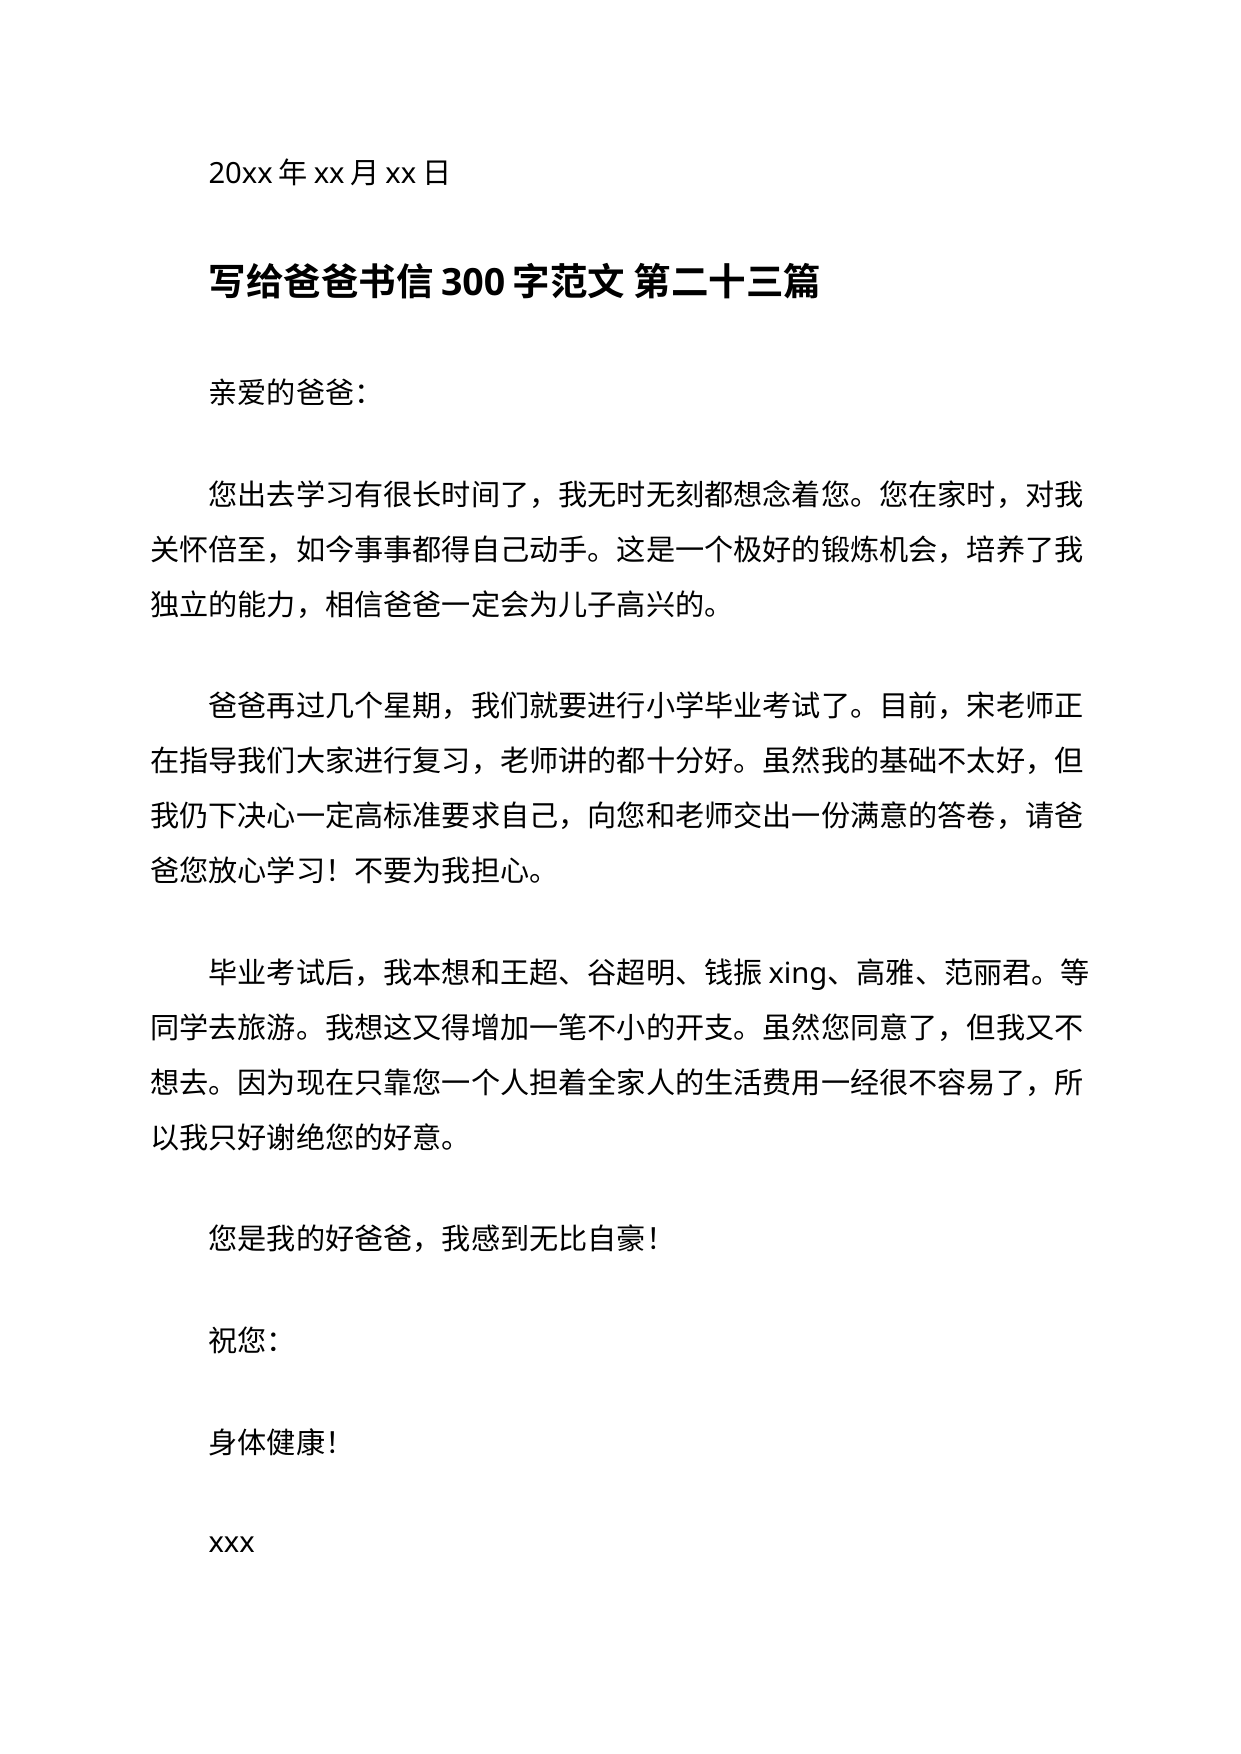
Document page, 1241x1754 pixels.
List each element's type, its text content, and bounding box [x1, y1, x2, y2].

text 亲爱的爸爸： [150, 369, 1090, 412]
text xxx [150, 1521, 1090, 1561]
text 身体健康！ [150, 1419, 1090, 1462]
text 爸爸再过几个星期，我们就要进行小学毕业考试了。目前，宋老师正在指导我们大家进行复习，老师讲的都十分好。虽然我的基础不太好，但我仍下决心一定高标准要求自己，向您和老师交出一份满意的答卷，请爸爸您放心学习！不要为我担心。 [150, 683, 1090, 890]
text 毕业考试后，我本想和王超、谷超明、钱振xing、高雅、范丽君。等同学去旅游。我想这又得增加一笔不小的开支。虽然您同意了，但我又不想去。因为现在只靠您一个人担着全家人的生活费用一经很不容易了，所以我只好谢绝您的好意。 [150, 949, 1090, 1156]
text 20xx年xx月xx日 [150, 150, 1090, 192]
text 祝您： [150, 1318, 1090, 1360]
text 写给爸爸书信300字范文 第二十三篇 [150, 252, 1090, 306]
text 您出去学习有很长时间了，我无时无刻都想念着您。您在家时，对我关怀倍至，如今事事都得自己动手。这是一个极好的锻炼机会，培养了我独立的能力，相信爸爸一定会为儿子高兴的。 [150, 471, 1090, 623]
text 您是我的好爸爸，我感到无比自豪！ [150, 1216, 1090, 1258]
